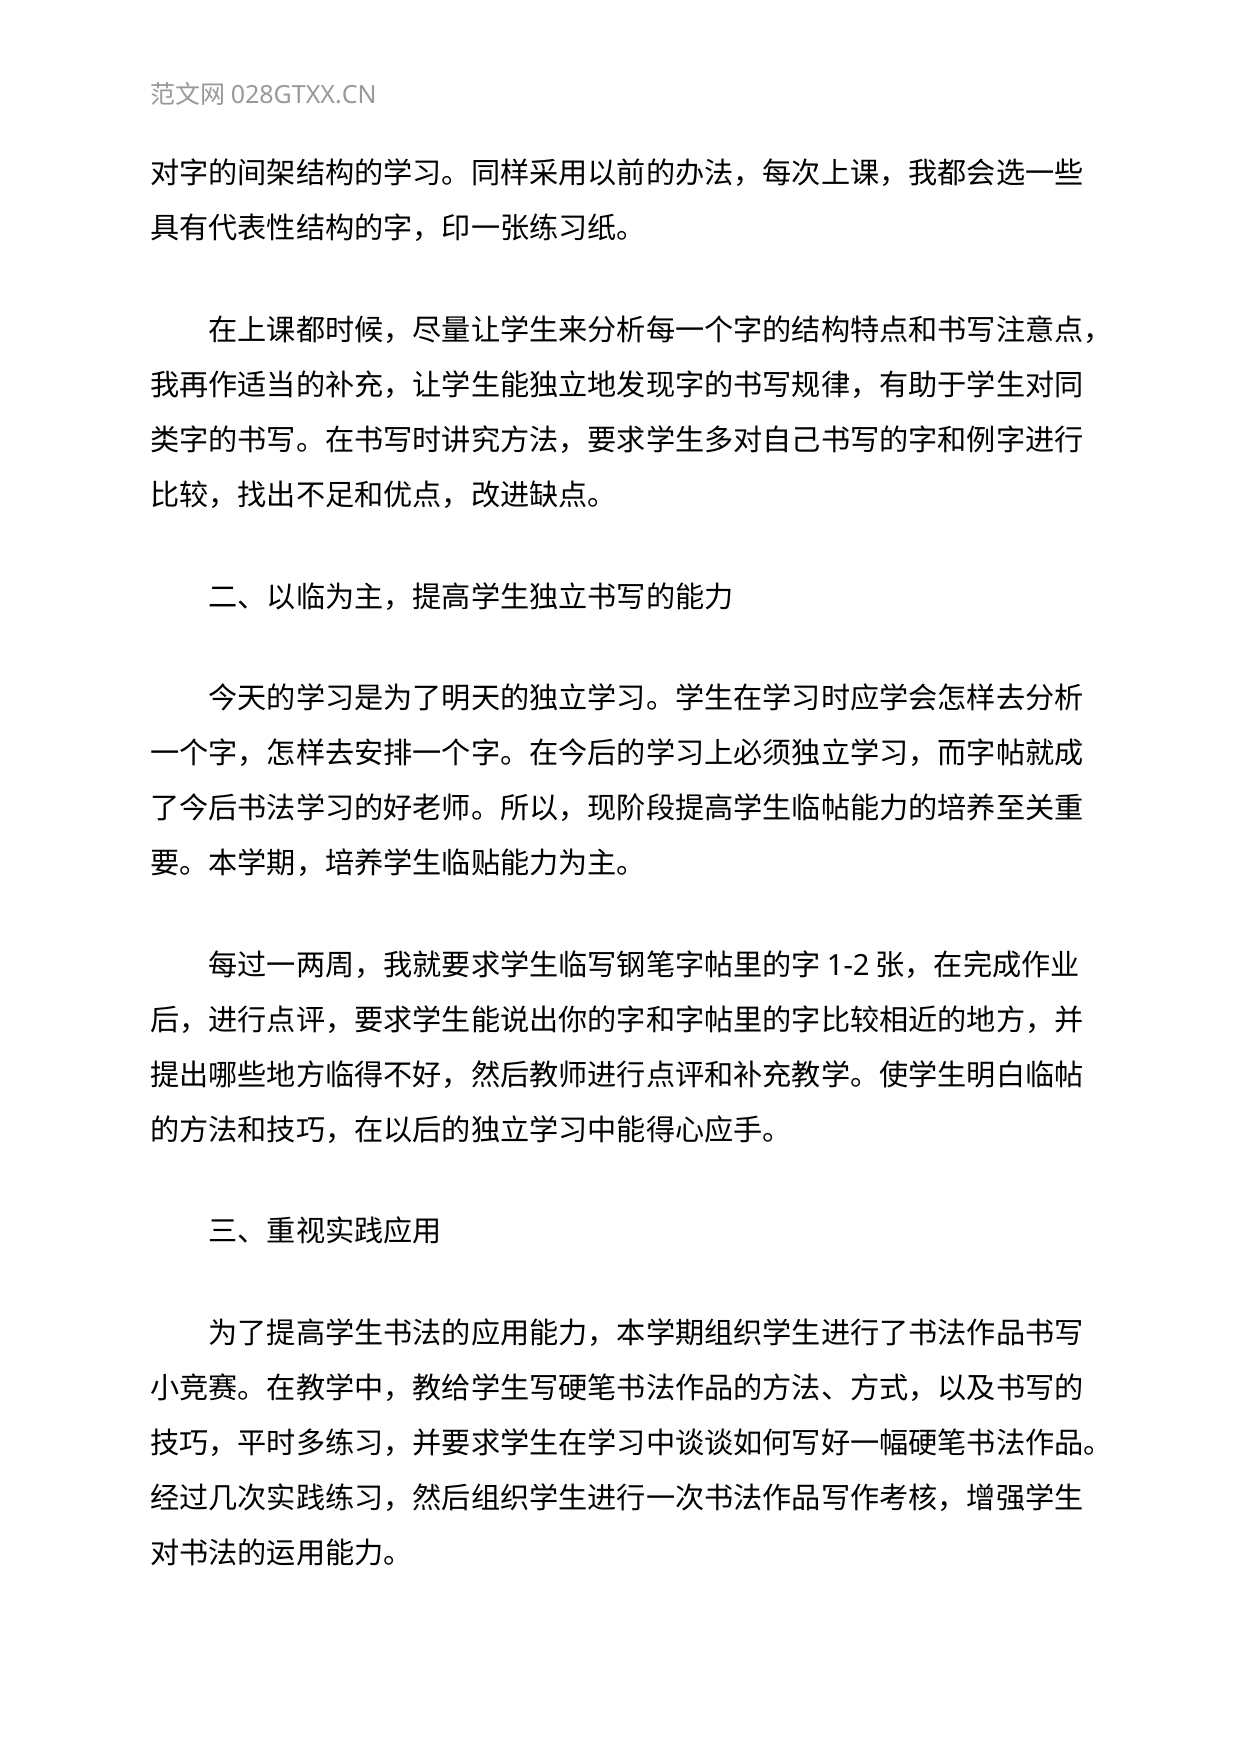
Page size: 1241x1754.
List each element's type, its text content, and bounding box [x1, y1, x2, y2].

text 在上课都时候，尽量让学生来分析每一个字的结构特点和书写注意点，我再作适当的补充，让学生能独立地发现字的书写规律，有助于学生对同类字的书写。在书写时讲究方法，要求学生多对自己书写的字和例字进行比较，找出不足和优点，改进缺点。 [150, 307, 1090, 514]
text 每过一两周，我就要求学生临写钢笔字帖里的字1-2张，在完成作业后，进行点评，要求学生能说出你的字和字帖里的字比较相近的地方，并提出哪些地方临得不好，然后教师进行点评和补充教学。使学生明白临帖的方法和技巧，在以后的独立学习中能得心应手。 [150, 941, 1090, 1148]
text 今天的学习是为了明天的独立学习。学生在学习时应学会怎样去分析一个字，怎样去安排一个字。在今后的学习上必须独立学习，而字帖就成了今后书法学习的好老师。所以，现阶段提高学生临帖能力的培养至关重要。本学期，培养学生临贴能力为主。 [150, 675, 1090, 882]
text 为了提高学生书法的应用能力，本学期组织学生进行了书法作品书写小竞赛。在教学中，教给学生写硬笔书法作品的方法、方式，以及书写的技巧，平时多练习，并要求学生在学习中谈谈如何写好一幅硬笔书法作品。经过几次实践练习，然后组织学生进行一次书法作品写作考核，增强学生对书法的运用能力。 [150, 1310, 1090, 1572]
text 三、重视实践应用 [150, 1208, 1090, 1250]
text 二、以临为主，提高学生独立书写的能力 [150, 573, 1090, 615]
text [150, 150, 1090, 247]
